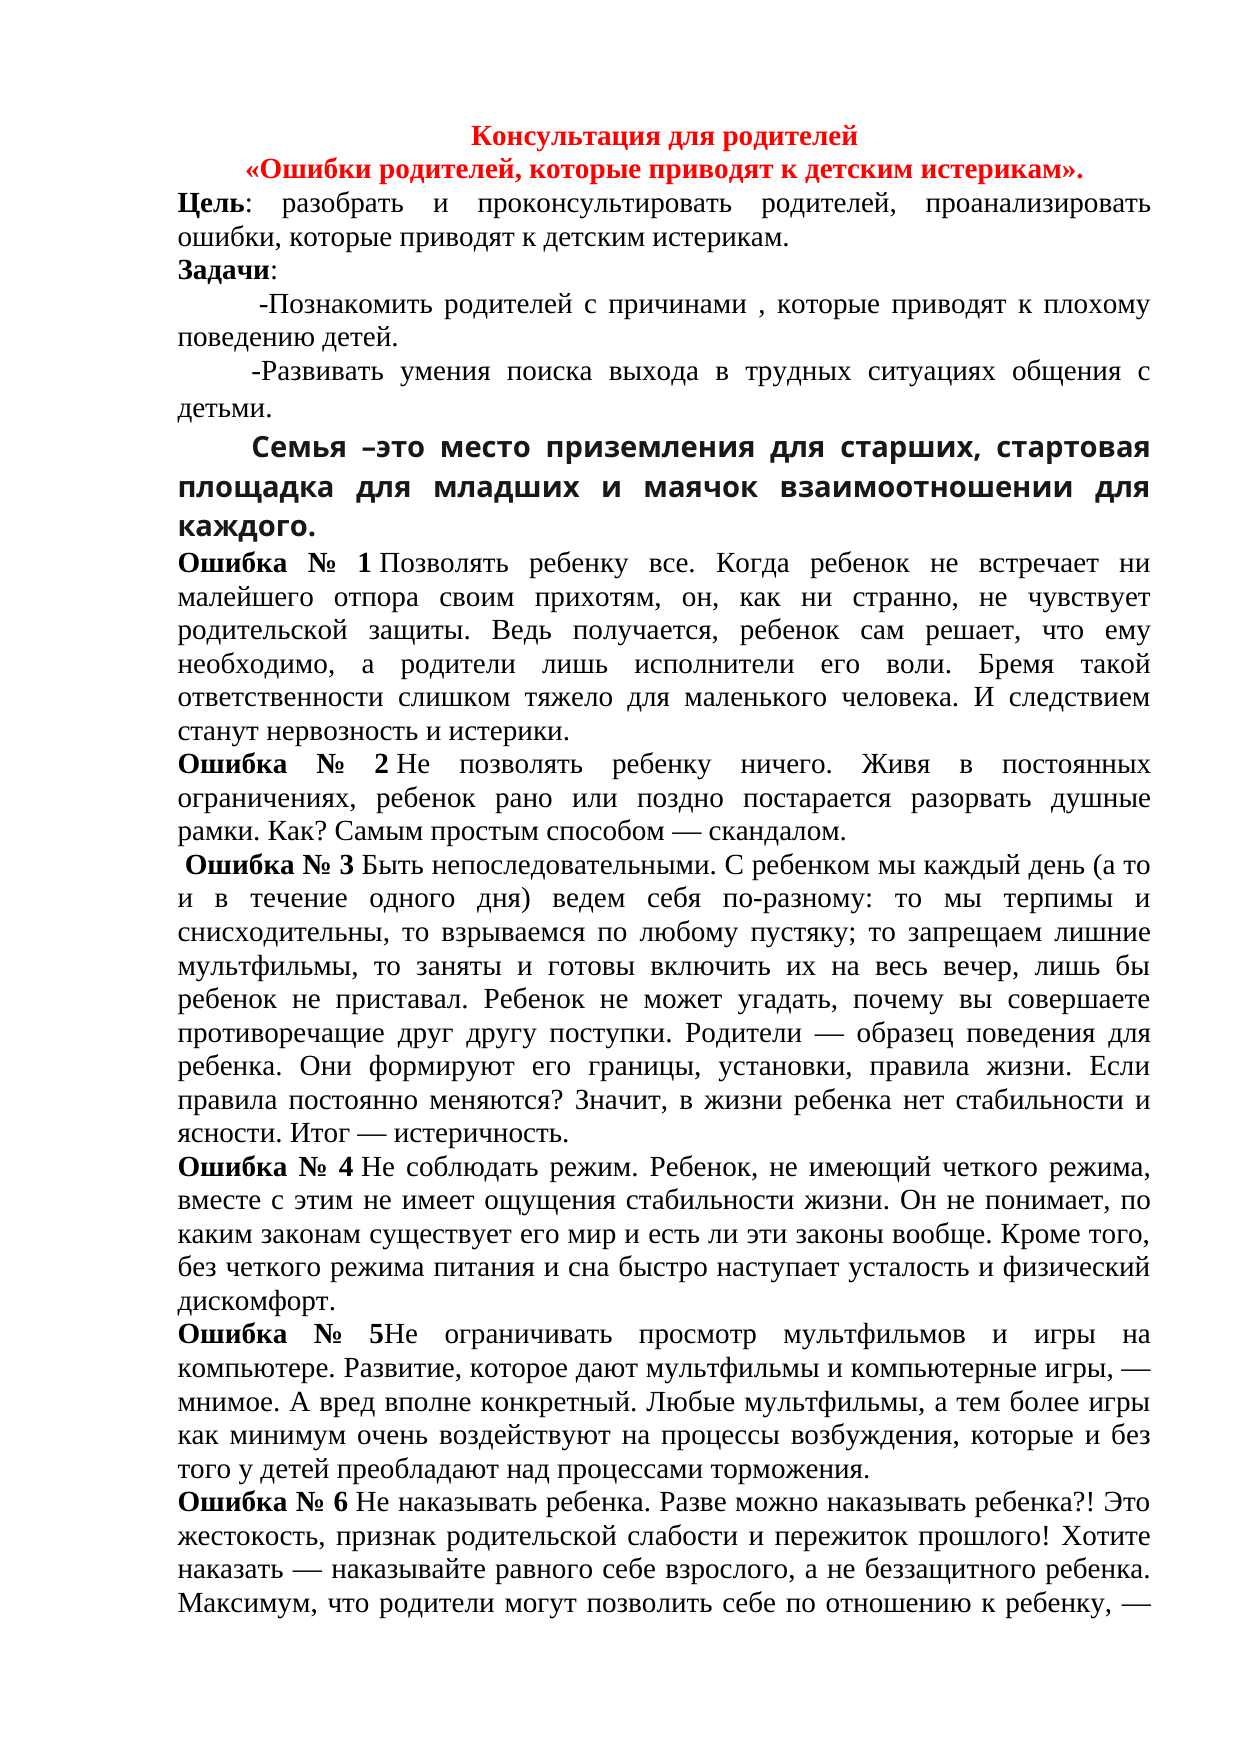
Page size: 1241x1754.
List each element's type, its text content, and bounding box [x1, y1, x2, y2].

text Семья –это место приземления для старших, стартовая площадка для младших и маячок взаимоотношении для каждого. [177, 426, 1152, 545]
text Задачи: [177, 252, 1152, 286]
text Цель: разобрать и проконсультировать родителей, проанализировать ошибки, которые приводят к детским истерикам. [177, 185, 1152, 252]
text Ошибка № 3 Быть непоследовательными. С ребенком мы каждый день (а то и в течение одного дня) ведем себя по-разному: то мы терпимы и снисходительны, то взрываемся по любому пустяку; то запрещаем лишние мультфильмы, то заняты и готовы включить их на весь вечер, лишь бы ребенок не приставал. Ребенок не может угадать, почему вы совершаете противоречащие друг другу поступки. Родители — образец поведения для ребенка. Они формируют его границы, установки, правила жизни. Если правила постоянно меняются? Значит, в жизни ребенка нет стабильности и ясности. Итог — истеричность. [177, 847, 1152, 1149]
text Ошибка № 2 Не позволять ребенку ничего. Живя в постоянных ограничениях, ребенок рано или поздно постарается разорвать душные рамки. Как? Самым простым способом — скандалом. [177, 746, 1152, 847]
text Консультация для родителей [177, 118, 1152, 152]
text Ошибка № 1 Позволять ребенку все. Когда ребенок не встречает ни малейшего отпора своим прихотям, он, как ни странно, не чувствует родительской защиты. Ведь получается, ребенок сам решает, что ему необходимо, а родители лишь исполнители его воли. Бремя такой ответственности слишком тяжело для маленького человека. И следствием станут нервозность и истерики. [177, 545, 1152, 746]
text Ошибка № 5Не ограничивать просмотр мультфильмов и игры на компьютере. Развитие, которое дают мультфильмы и компьютерные игры, — мнимое. А вред вполне конкретный. Любые мультфильмы, а тем более игры как минимум очень воздействуют на процессы возбуждения, которые и без того у детей преобладают над процессами торможения. [177, 1317, 1152, 1484]
text -Познакомить родителей с причинами , которые приводят к плохому поведению детей. [177, 286, 1152, 353]
text «Ошибки родителей, которые приводят к детским истерикам». [177, 152, 1152, 185]
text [177, 1484, 1152, 1618]
text -Развивать умения поиска выхода в трудных ситуациях общения с детьми. [177, 353, 1152, 426]
text Ошибка № 4 Не соблюдать режим. Ребенок, не имеющий четкого режима, вместе с этим не имеет ощущения стабильности жизни. Он не понимает, по каким законам существует его мир и есть ли эти законы вообще. Кроме того, без четкого режима питания и сна быстро наступает усталость и физический дискомфорт. [177, 1149, 1152, 1317]
